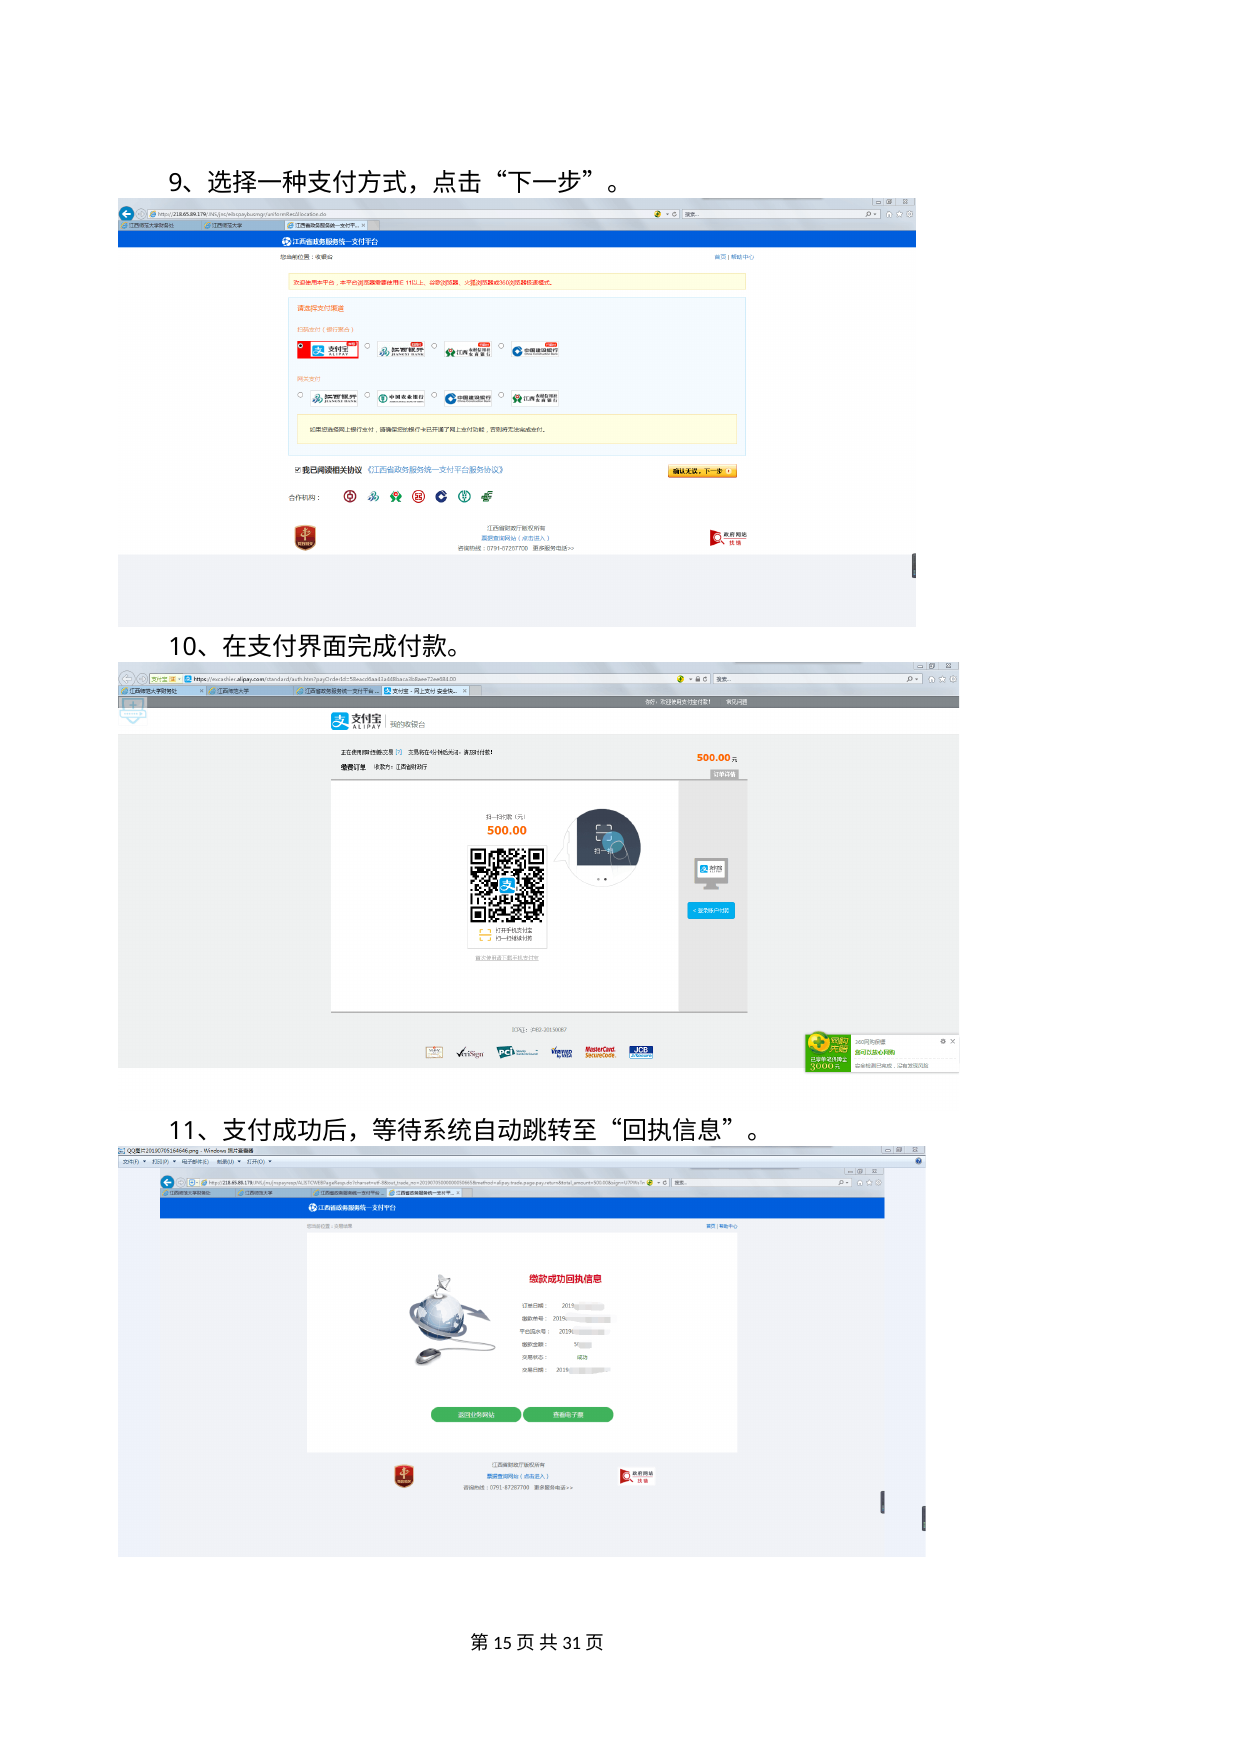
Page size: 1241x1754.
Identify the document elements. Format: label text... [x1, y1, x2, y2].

picture [118, 1146, 926, 1557]
text 10、在支付界面完成付款。 [118, 627, 1122, 663]
picture [118, 662, 960, 1111]
text 11、支付成功后，等待系统自动跳转至“回执信息”。 [118, 1111, 1122, 1147]
text 9、选择一种支付方式，点击“下一步”。 [118, 162, 1122, 198]
picture [118, 198, 916, 627]
